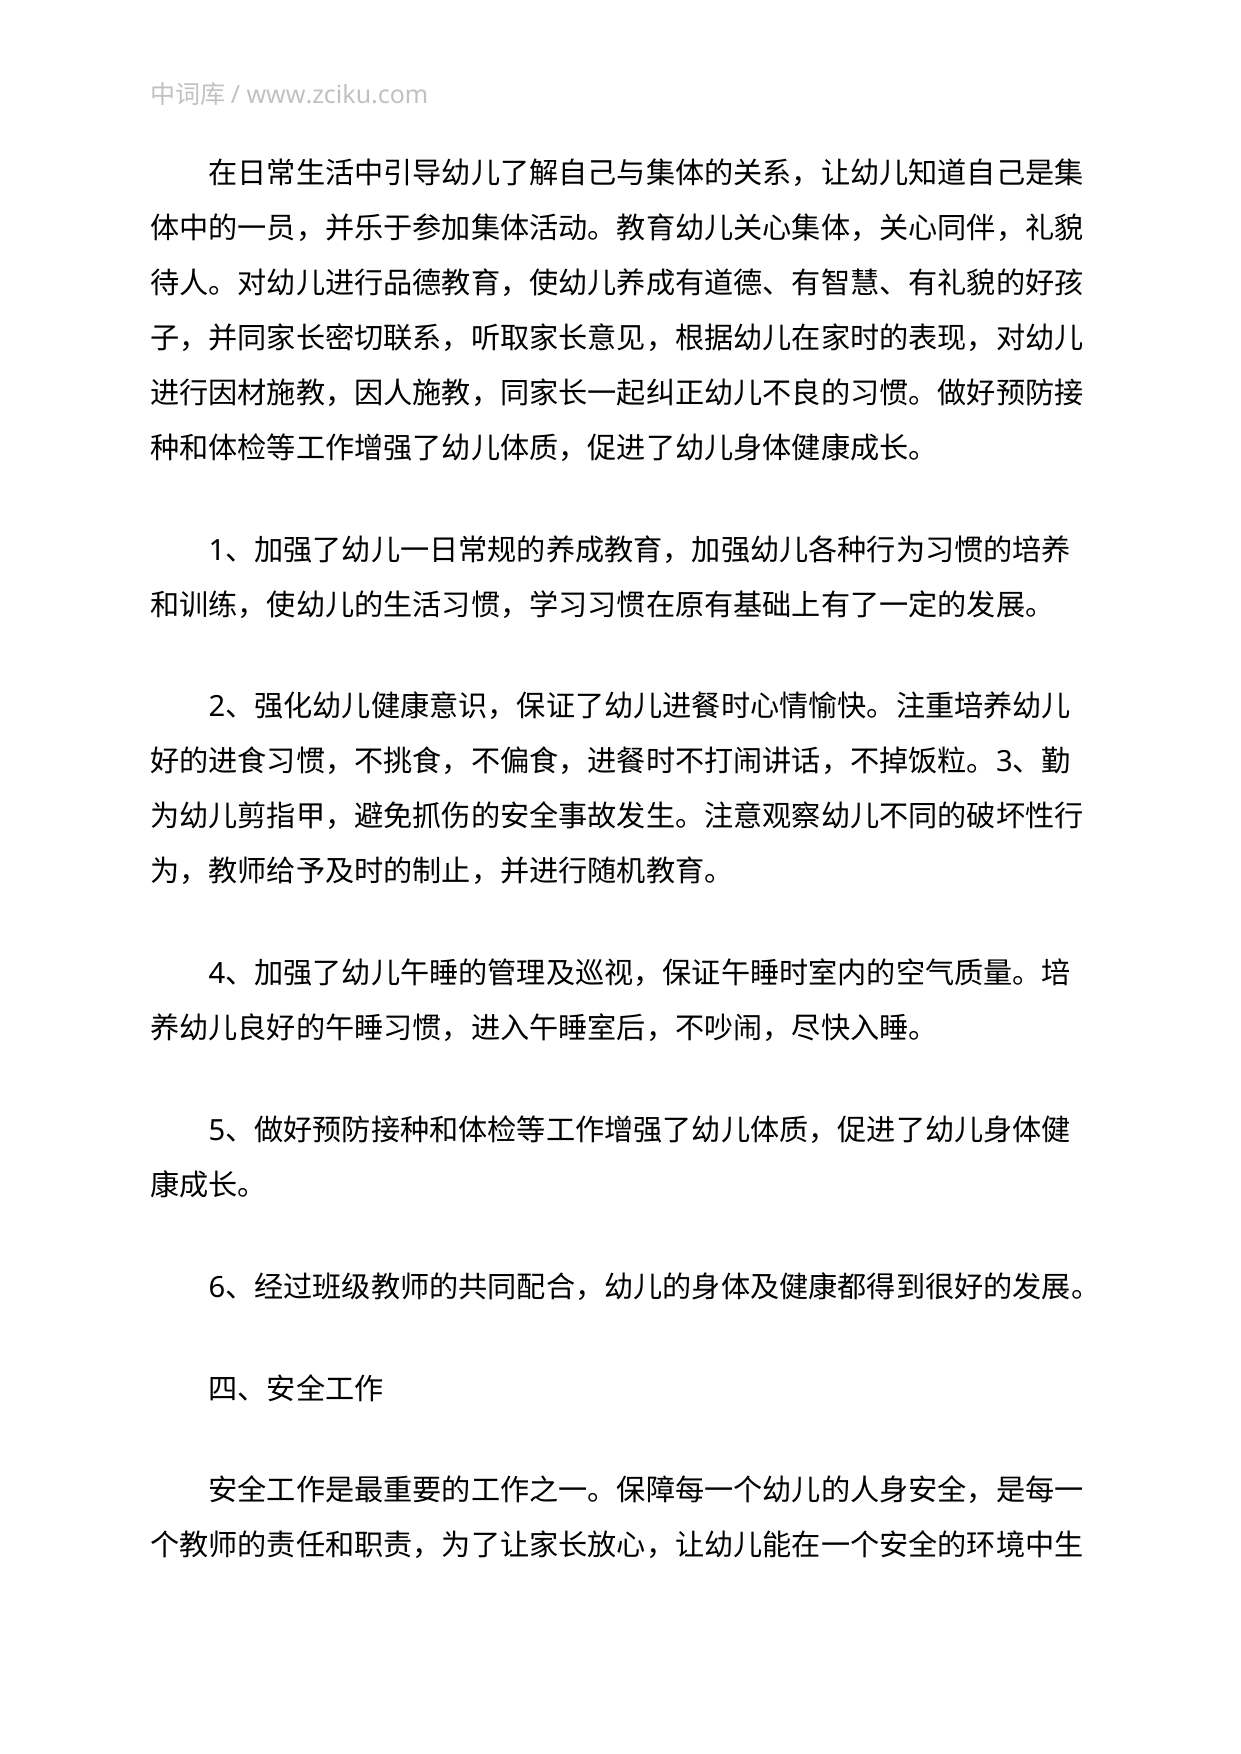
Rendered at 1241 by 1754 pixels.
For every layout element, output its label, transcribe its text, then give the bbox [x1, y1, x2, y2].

text 5、做好预防接种和体检等工作增强了幼儿体质，促进了幼儿身体健康成长。 [150, 1106, 1090, 1204]
text 四、安全工作 [150, 1365, 1090, 1407]
text 4、加强了幼儿午睡的管理及巡视，保证午睡时室内的空气质量。培养幼儿良好的午睡习惯，进入午睡室后，不吵闹，尽快入睡。 [150, 950, 1090, 1047]
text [150, 1467, 1090, 1564]
text 在日常生活中引导幼儿了解自己与集体的关系，让幼儿知道自己是集体中的一员，并乐于参加集体活动。教育幼儿关心集体，关心同伴，礼貌待人。对幼儿进行品德教育，使幼儿养成有道德、有智慧、有礼貌的好孩子，并同家长密切联系，听取家长意见，根据幼儿在家时的表现，对幼儿进行因材施教，因人施教，同家长一起纠正幼儿不良的习惯。做好预防接种和体检等工作增强了幼儿体质，促进了幼儿身体健康成长。 [150, 150, 1090, 467]
text 6、经过班级教师的共同配合，幼儿的身体及健康都得到很好的发展。 [150, 1263, 1090, 1306]
text 1、加强了幼儿一日常规的养成教育，加强幼儿各种行为习惯的培养和训练，使幼儿的生活习惯，学习习惯在原有基础上有了一定的发展。 [150, 526, 1090, 623]
text 2、强化幼儿健康意识，保证了幼儿进餐时心情愉快。注重培养幼儿好的进食习惯，不挑食，不偏食，进餐时不打闹讲话，不掉饭粒。3、勤为幼儿剪指甲，避免抓伤的安全事故发生。注意观察幼儿不同的破坏性行为，教师给予及时的制止，并进行随机教育。 [150, 683, 1090, 890]
